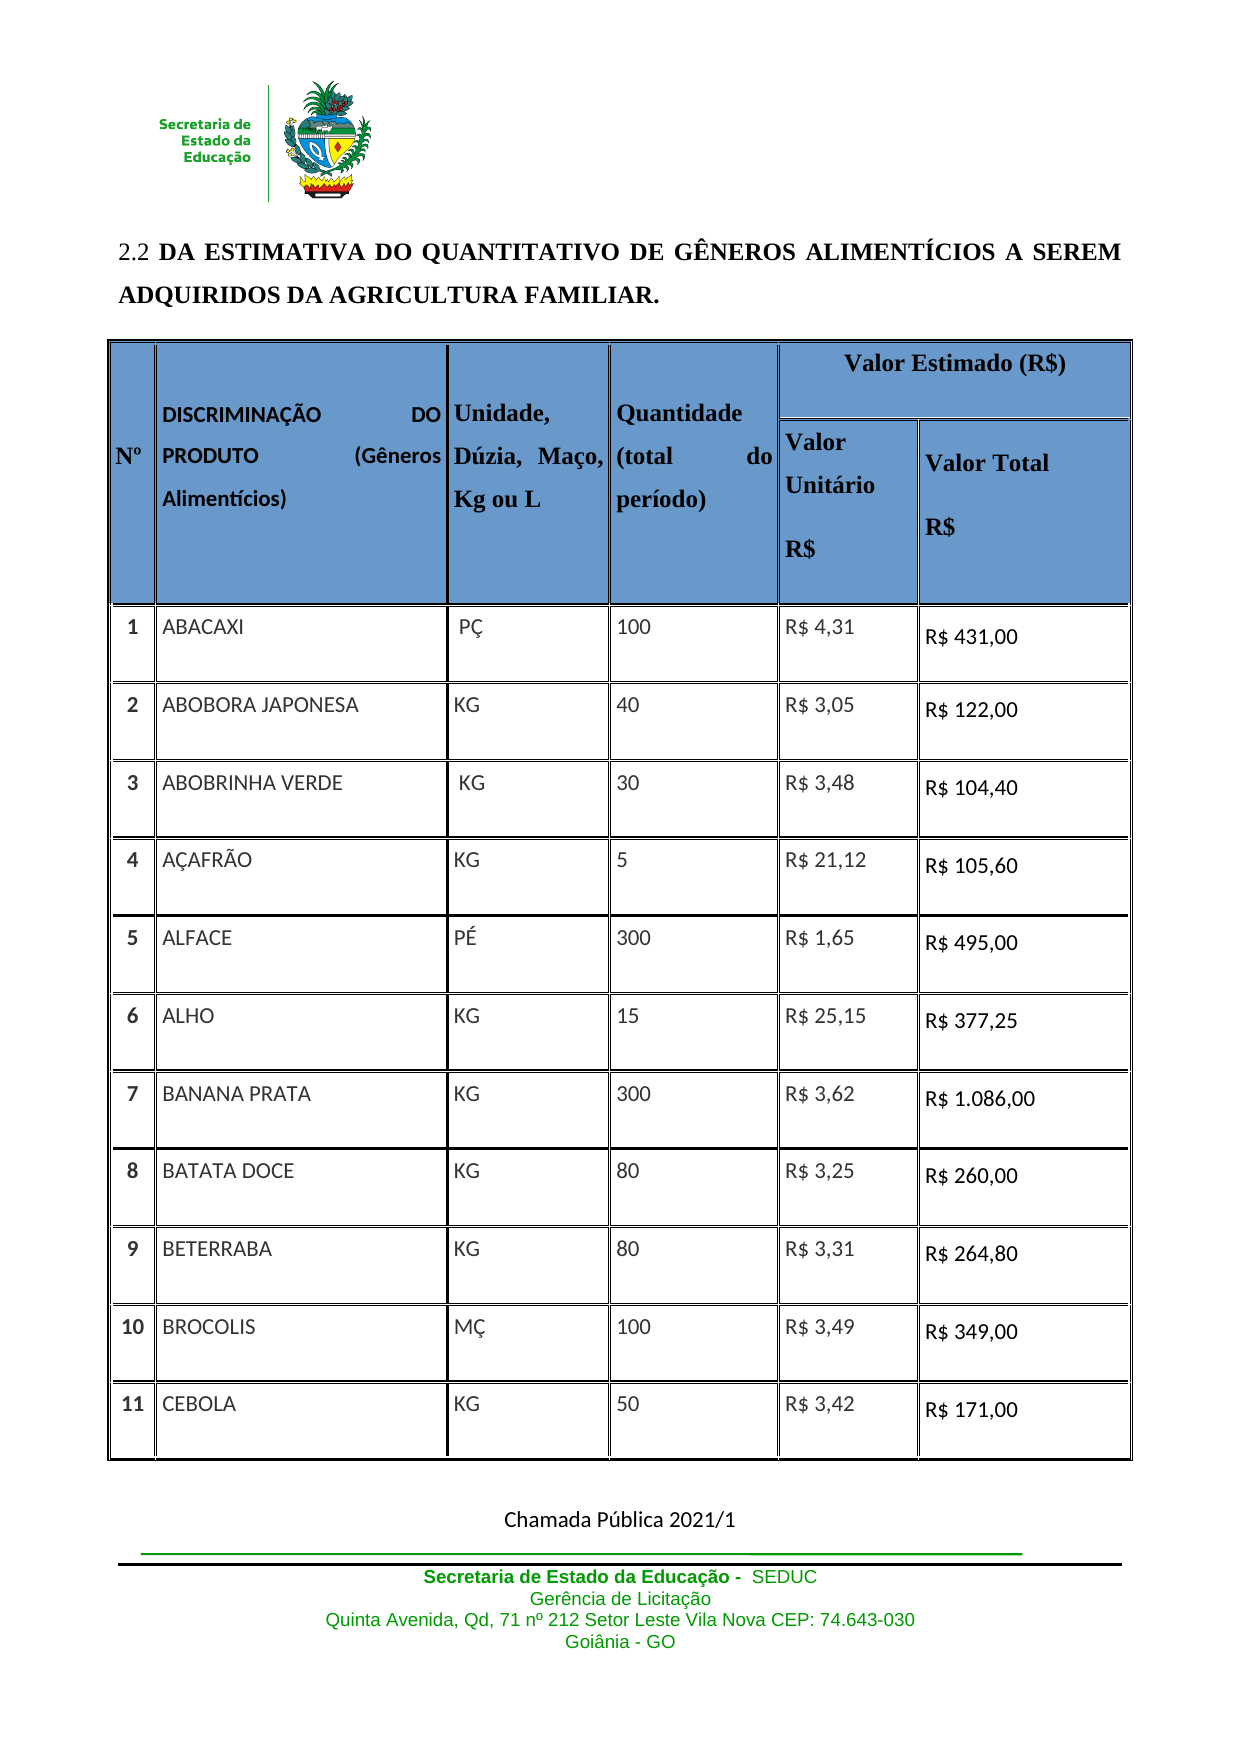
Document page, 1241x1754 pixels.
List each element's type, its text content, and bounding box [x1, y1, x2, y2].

table_cell R$ 25,15 [780, 995, 917, 1069]
table_cell KG [449, 684, 608, 758]
table_cell 5 [111, 914, 154, 992]
table_cell R$ 3,62 [780, 1073, 917, 1147]
table_cell ALFACE [157, 917, 446, 992]
table_cell 11 [111, 1380, 156, 1458]
table_cell BROCOLIS [157, 1306, 446, 1380]
table_header DISCRIMINAÇÃO DO PRODUTO (Gêneros Alimentícios) [156, 343, 447, 603]
table_cell R$ 171,00 [919, 1380, 1130, 1458]
table_cell R$ 3,48 [780, 762, 917, 836]
table_header Unidade, Dúzia, Maço, Kg ou L [447, 343, 610, 603]
table_cell R$ 3,25 [780, 1150, 917, 1225]
table_cell Valor Unitário R$ [780, 421, 917, 603]
table_cell 6 [109, 992, 156, 1069]
table_cell 8 [111, 1147, 154, 1225]
table_cell 300 [611, 917, 777, 992]
table_cell R$ 1.086,00 [920, 1069, 1130, 1147]
table_cell CEBOLA [156, 1384, 447, 1458]
table_cell 30 [611, 762, 777, 836]
table_cell BATATA DOCE [157, 1150, 446, 1225]
table_cell 300 [611, 1073, 777, 1147]
table_cell R$ 349,00 [920, 1303, 1130, 1380]
table_cell R$ 495,00 [920, 914, 1130, 992]
table_cell R$ 431,00 [920, 603, 1130, 681]
table_cell BETERRABA [157, 1228, 446, 1302]
table_cell R$ 3,49 [780, 1306, 917, 1380]
table_cell R$ 264,80 [919, 1225, 1131, 1302]
table_cell R$ 377,25 [919, 992, 1131, 1069]
table_cell 5 [611, 840, 777, 914]
table_cell Valor Total R$ [920, 418, 1130, 603]
table_cell 15 [611, 995, 777, 1069]
table_cell 10 [111, 1303, 154, 1380]
table_cell R$ 1,65 [780, 917, 917, 992]
table_cell R$ 122,00 [919, 681, 1131, 758]
table_cell R$ 21,12 [780, 840, 917, 914]
table_cell KG [449, 840, 608, 914]
table_cell R$ 4,31 [780, 607, 917, 681]
table_cell ABACAXI [157, 607, 446, 681]
table_cell 3 [111, 759, 154, 836]
table_cell ABOBRINHA VERDE [157, 762, 446, 836]
table_header Nº [111, 343, 156, 603]
table_cell KG [449, 995, 608, 1069]
table_cell KG [449, 1228, 608, 1302]
table_cell 100 [611, 1306, 777, 1380]
table_cell R$ 3,31 [780, 1228, 917, 1302]
table_header Quantidade (total do período) [610, 343, 779, 603]
table_cell R$ 260,00 [920, 1147, 1130, 1225]
table_cell PÉ [449, 917, 608, 992]
table_cell MÇ [449, 1306, 608, 1380]
table_cell R$ 105,60 [920, 836, 1130, 914]
table_header Valor Estimado (R$) [779, 343, 1130, 417]
table_cell 40 [611, 684, 777, 758]
table_cell BANANA PRATA [157, 1073, 446, 1147]
table_cell 7 [111, 1069, 154, 1147]
picture [118, 73, 412, 210]
table_cell R$ 3,05 [780, 684, 917, 758]
table_cell KG [449, 1150, 608, 1225]
table_cell 80 [611, 1228, 777, 1302]
table_cell KG [447, 1384, 610, 1458]
table_cell AÇAFRÃO [157, 840, 446, 914]
table_cell 1 [111, 603, 154, 681]
table_cell 9 [109, 1225, 156, 1302]
table_cell 2 [109, 681, 156, 758]
table_cell ABOBORA JAPONESA [157, 684, 446, 758]
table_cell 80 [611, 1150, 777, 1225]
table_cell 50 [610, 1384, 779, 1458]
text 2.2 DA ESTIMATIVA DO QUANTITATIVO DE GÊNEROS ALIMENTÍCIOS A SEREM ADQUIRIDOS DA AGRICULTURA FAMILIAR. [118, 237, 1122, 309]
table_cell ALHO [157, 995, 446, 1069]
table_cell PÇ [449, 607, 608, 681]
table_cell 4 [111, 836, 154, 914]
table_cell R$ 3,42 [779, 1384, 918, 1458]
table_cell R$ 104,40 [920, 759, 1130, 836]
table_cell 100 [611, 607, 777, 681]
table_cell KG [449, 762, 608, 836]
table_cell KG [449, 1073, 608, 1147]
